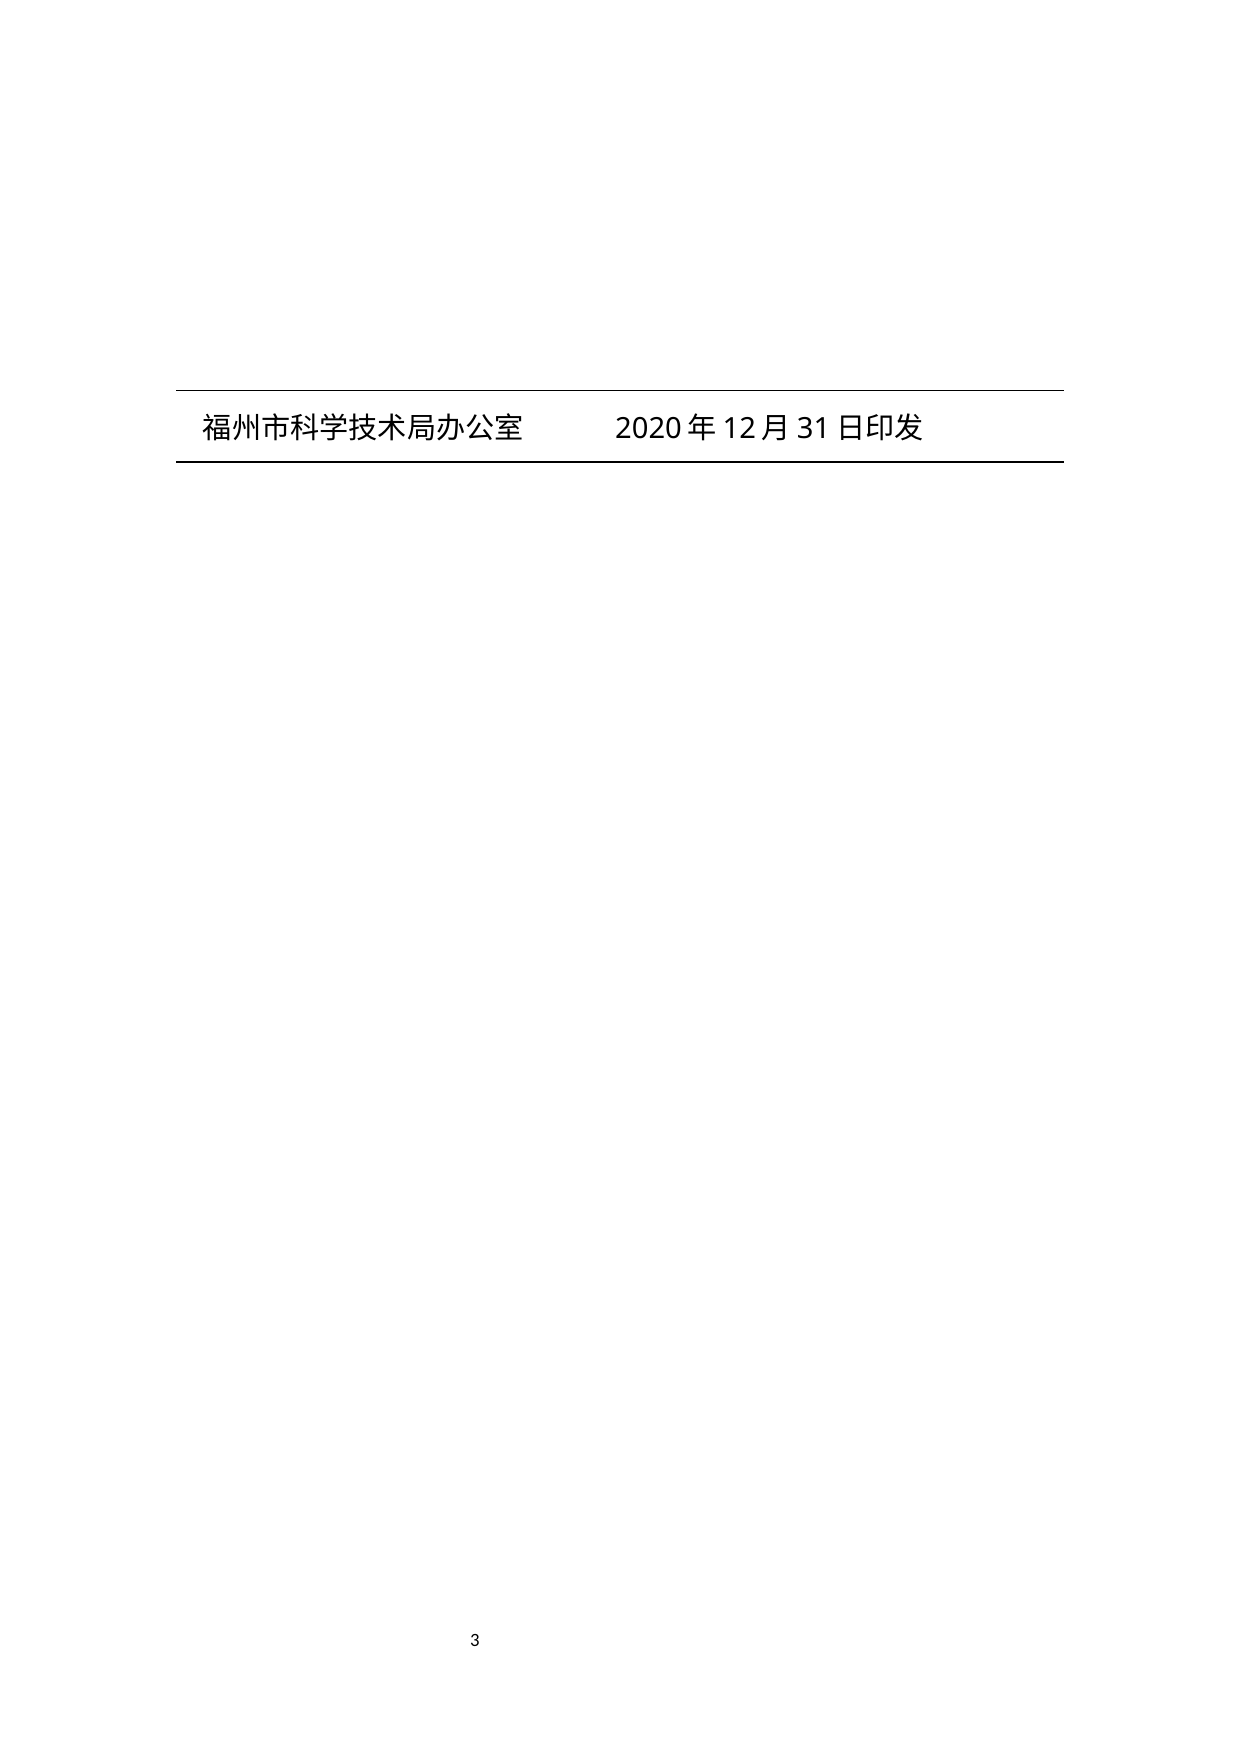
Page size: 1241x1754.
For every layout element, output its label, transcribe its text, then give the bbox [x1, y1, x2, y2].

table_header 福州市科学技术局办公室 2020年12月31日印发 [176, 391, 1064, 461]
